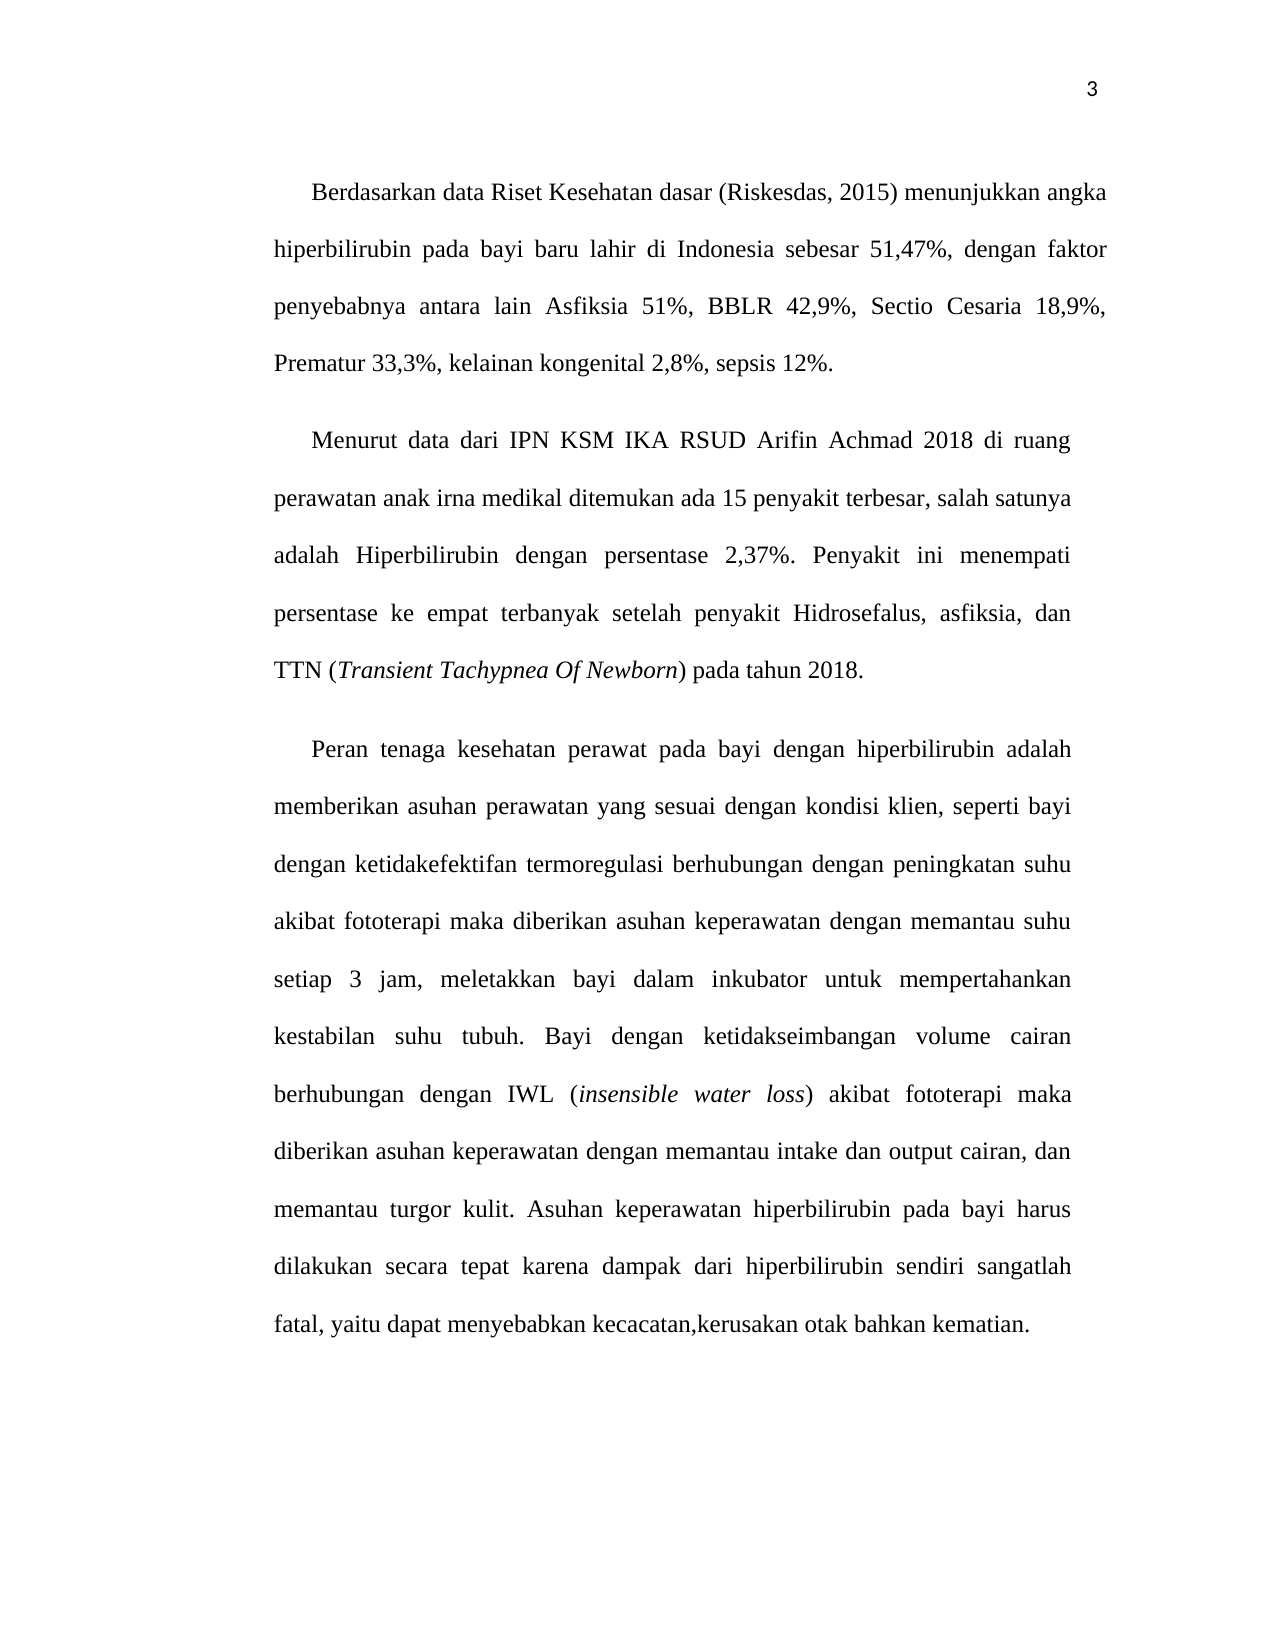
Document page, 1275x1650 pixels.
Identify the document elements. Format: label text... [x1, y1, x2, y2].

text Berdasarkan data Riset Kesehatan dasar (Riskesdas, 2015) menunjukkan angka hiperbilirubin pada bayi baru lahir di Indonesia sebesar 51,47%, dengan faktor penyebabnya antara lain Asfiksia 51%, BBLR 42,9%, Sectio Cesaria 18,9%, Prematur 33,3%, kelainan kongenital 2,8%, sepsis 12%. [274, 177, 1107, 377]
text Peran tenaga kesehatan perawat pada bayi dengan hiperbilirubin adalah memberikan asuhan perawatan yang sesuai dengan kondisi klien, seperti bayi dengan ketidakefektifan termoregulasi berhubungan dengan peningkatan suhu akibat fototerapi maka diberikan asuhan keperawatan dengan memantau suhu setiap 3 jam, meletakkan bayi dalam inkubator untuk mempertahankan kestabilan suhu tubuh. Bayi dengan ketidakseimbangan volume cairan berhubungan dengan IWL (insensible water loss) akibat fototerapi maka diberikan asuhan keperawatan dengan memantau intake dan output cairan, dan memantau turgor kulit. Asuhan keperawatan hiperbilirubin pada bayi harus dilakukan secara tepat karena dampak dari hiperbilirubin sendiri sangatlah fatal, yaitu dapat menyebabkan kecacatan,kerusakan otak bahkan kematian. [274, 734, 1072, 1338]
text Menurut data dari IPN KSM IKA RSUD Arifin Achmad 2018 di ruang perawatan anak irna medikal ditemukan ada 15 penyakit terbesar, salah satunya adalah Hiperbilirubin dengan persentase 2,37%. Penyakit ini menempati persentase ke empat terbanyak setelah penyakit Hidrosefalus, asfiksia, dan TTN (Transient Tachypnea Of Newborn) pada tahun 2018. [274, 426, 1072, 684]
